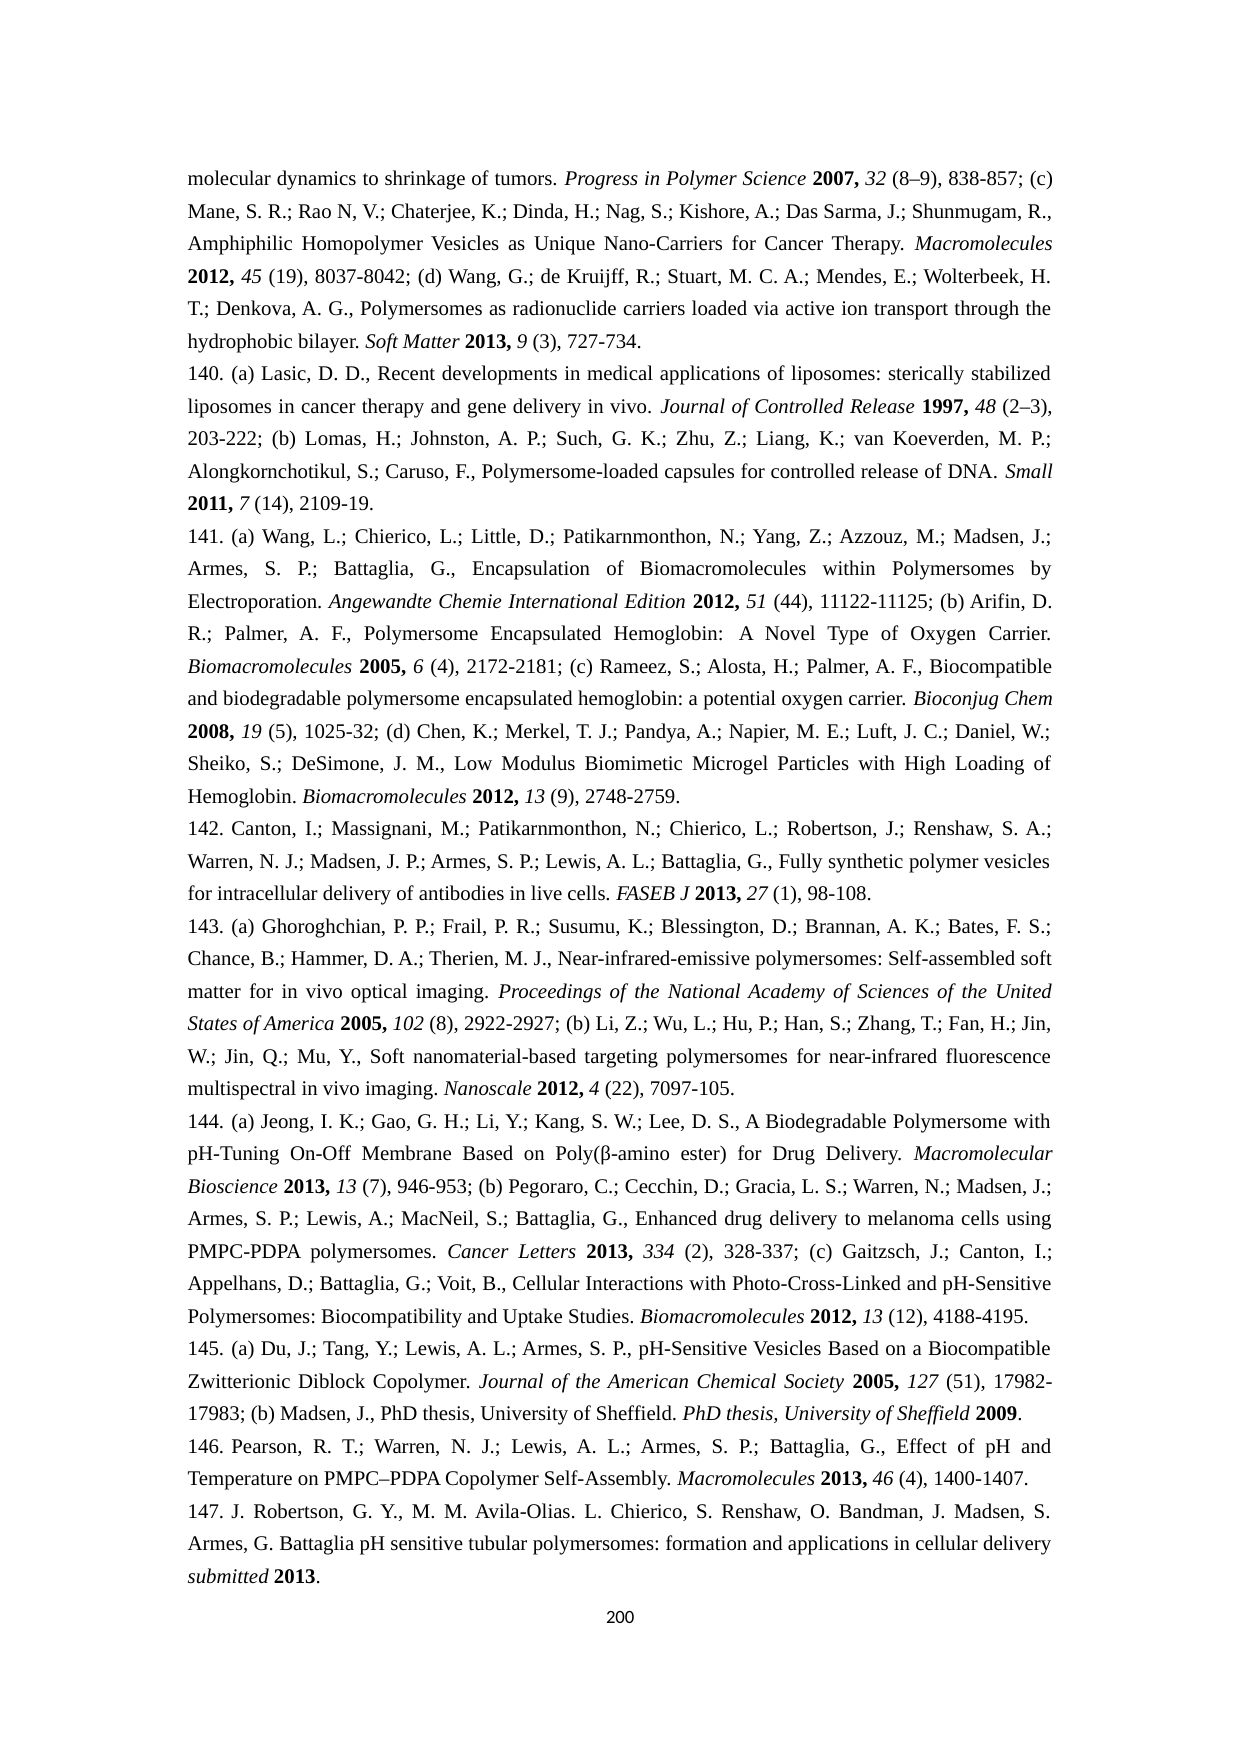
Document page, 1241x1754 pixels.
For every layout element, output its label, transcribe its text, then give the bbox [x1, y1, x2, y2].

text 146. Pearson, R. T.; Warren, N. J.; Lewis, A. L.; Armes, S. P.; Battaglia, G., Effect of pH and Temperature on PMPC–PDPA Copolymer Self-Assembly. Macromolecules 2013, 46 (4), 1400-1407. [187, 1429, 1053, 1494]
text 145. (a) Du, J.; Tang, Y.; Lewis, A. L.; Armes, S. P., pH-Sensitive Vesicles Based on a Biocompatible Zwitterionic Diblock Copolymer. Journal of the American Chemical Society 2005, 127 (51), 17982-17983; (b) Madsen, J., PhD thesis, University of Sheffield. PhD thesis, University of Sheffield 2009. [187, 1332, 1053, 1429]
text 147. J. Robertson, G. Y., M. M. Avila-Olias. L. Chierico, S. Renshaw, O. Bandman, J. Madsen, S. Armes, G. Battaglia pH sensitive tubular polymersomes: formation and applications in cellular delivery submitted 2013. [187, 1494, 1053, 1592]
text 142. Canton, I.; Massignani, M.; Patikarnmonthon, N.; Chierico, L.; Robertson, J.; Renshaw, S. A.; Warren, N. J.; Madsen, J. P.; Armes, S. P.; Lewis, A. L.; Battaglia, G., Fully synthetic polymer vesicles for intracellular delivery of antibodies in live cells. FASEB J 2013, 27 (1), 98-108. [187, 812, 1053, 909]
text 140. (a) Lasic, D. D., Recent developments in medical applications of liposomes: sterically stabilized liposomes in cancer therapy and gene delivery in vivo. Journal of Controlled Release 1997, 48 (2–3), 203-222; (b) Lomas, H.; Johnston, A. P.; Such, G. K.; Zhu, Z.; Liang, K.; van Koeverden, M. P.; Alongkornchotikul, S.; Caruso, F., Polymersome-loaded capsules for controlled release of DNA. Small 2011, 7 (14), 2109-19. [187, 357, 1053, 519]
text 144. (a) Jeong, I. K.; Gao, G. H.; Li, Y.; Kang, S. W.; Lee, D. S., A Biodegradable Polymersome with pH-Tuning On-Off Membrane Based on Poly(β-amino ester) for Drug Delivery. Macromolecular Bioscience 2013, 13 (7), 946-953; (b) Pegoraro, C.; Cecchin, D.; Gracia, L. S.; Warren, N.; Madsen, J.; Armes, S. P.; Lewis, A.; MacNeil, S.; Battaglia, G., Enhanced drug delivery to melanoma cells using PMPC-PDPA polymersomes. Cancer Letters 2013, 334 (2), 328-337; (c) Gaitzsch, J.; Canton, I.; Appelhans, D.; Battaglia, G.; Voit, B., Cellular Interactions with Photo-Cross-Linked and pH-Sensitive Polymersomes: Biocompatibility and Uptake Studies. Biomacromolecules 2012, 13 (12), 4188-4195. [187, 1104, 1053, 1332]
text 141. (a) Wang, L.; Chierico, L.; Little, D.; Patikarnmonthon, N.; Yang, Z.; Azzouz, M.; Madsen, J.; Armes, S. P.; Battaglia, G., Encapsulation of Biomacromolecules within Polymersomes by Electroporation. Angewandte Chemie International Edition 2012, 51 (44), 11122-11125; (b) Arifin, D. R.; Palmer, A. F., Polymersome Encapsulated Hemoglobin: A Novel Type of Oxygen Carrier. Biomacromolecules 2005, 6 (4), 2172-2181; (c) Rameez, S.; Alosta, H.; Palmer, A. F., Biocompatible and biodegradable polymersome encapsulated hemoglobin: a potential oxygen carrier. Bioconjug Chem 2008, 19 (5), 1025-32; (d) Chen, K.; Merkel, T. J.; Pandya, A.; Napier, M. E.; Luft, J. C.; Daniel, W.; Sheiko, S.; DeSimone, J. M., Low Modulus Biomimetic Microgel Particles with High Loading of Hemoglobin. Biomacromolecules 2012, 13 (9), 2748-2759. [187, 519, 1053, 812]
text 143. (a) Ghoroghchian, P. P.; Frail, P. R.; Susumu, K.; Blessington, D.; Brannan, A. K.; Bates, F. S.; Chance, B.; Hammer, D. A.; Therien, M. J., Near-infrared-emissive polymersomes: Self-assembled soft matter for in vivo optical imaging. Proceedings of the National Academy of Sciences of the United States of America 2005, 102 (8), 2922-2927; (b) Li, Z.; Wu, L.; Hu, P.; Han, S.; Zhang, T.; Fan, H.; Jin, W.; Jin, Q.; Mu, Y., Soft nanomaterial-based targeting polymersomes for near-infrared fluorescence multispectral in vivo imaging. Nanoscale 2012, 4 (22), 7097-105. [187, 909, 1053, 1104]
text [187, 162, 1053, 357]
